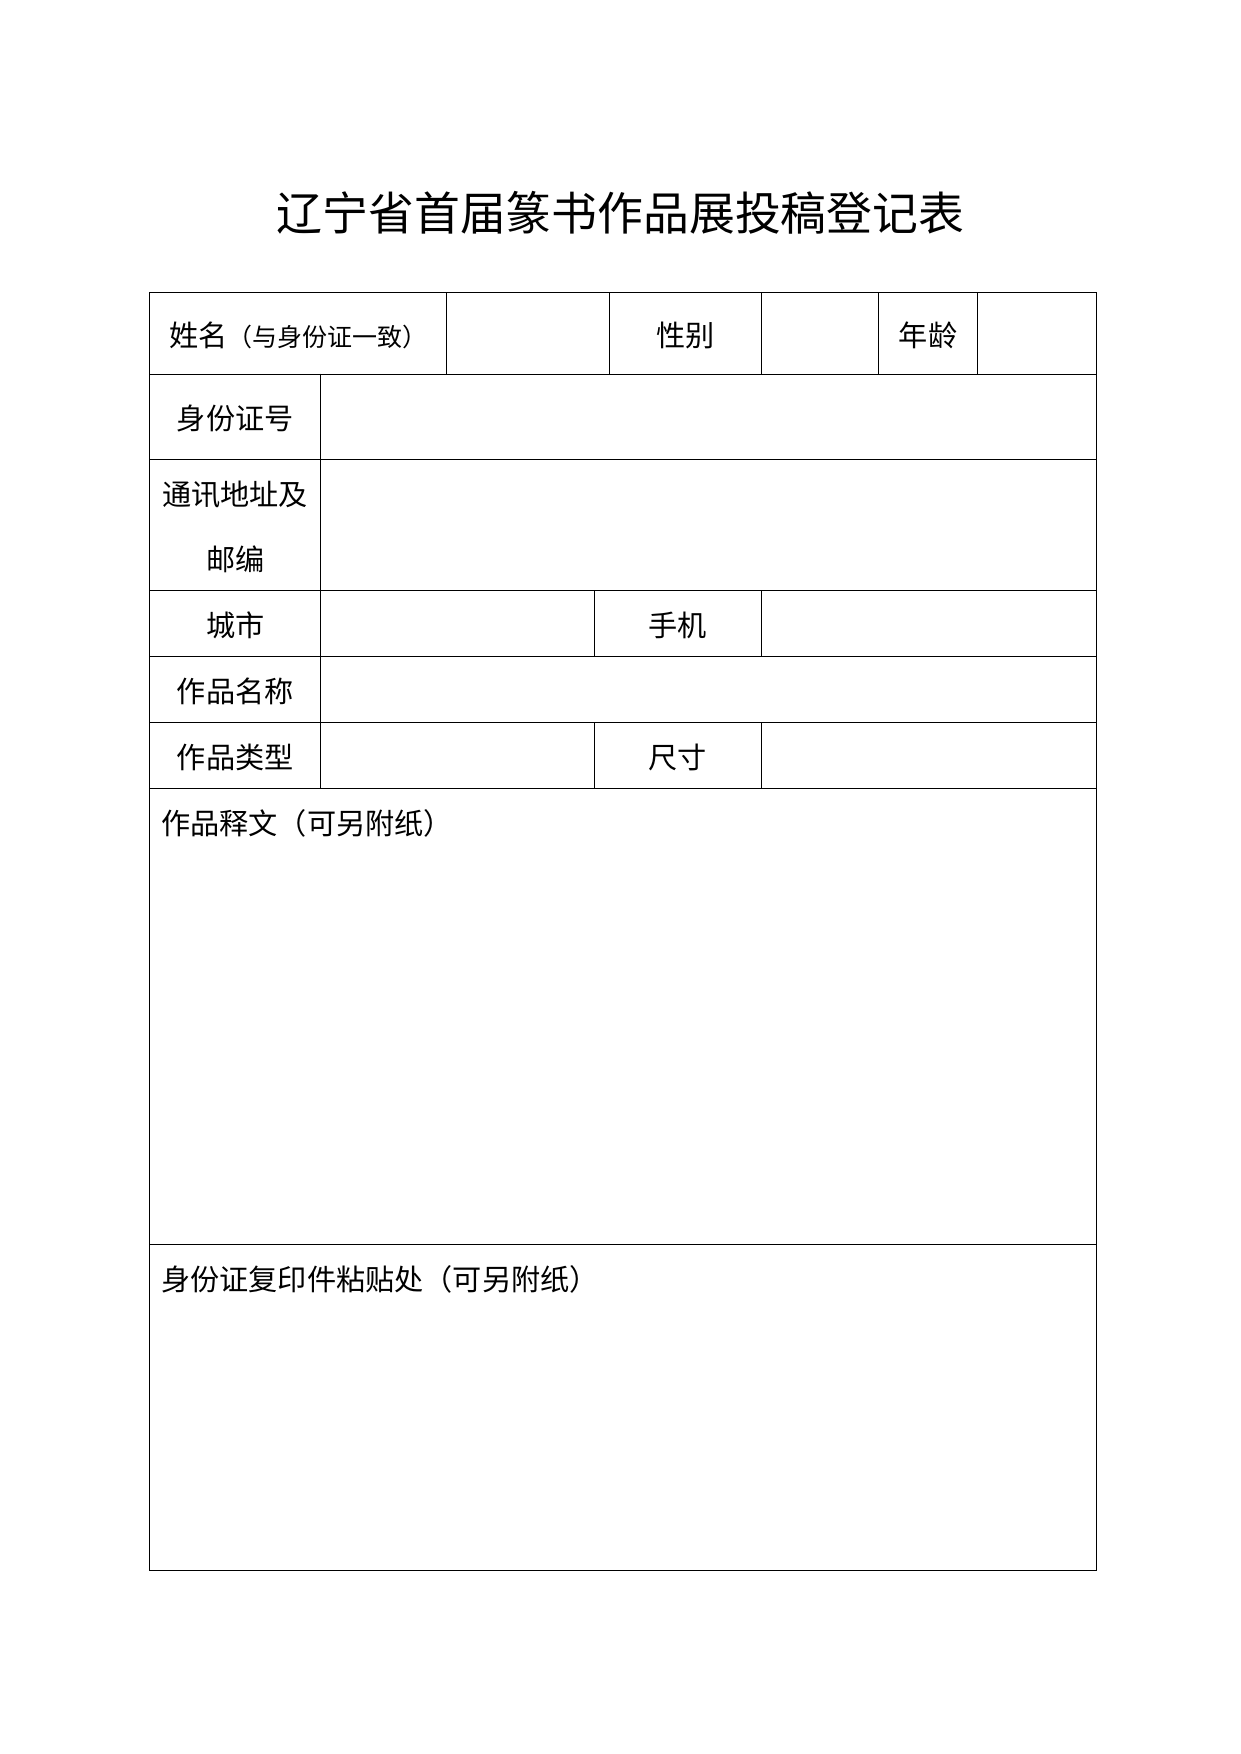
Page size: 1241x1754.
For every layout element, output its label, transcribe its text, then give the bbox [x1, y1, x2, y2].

table_header 性别 [610, 293, 761, 373]
table_header 姓名（与身份证一致） [150, 293, 446, 373]
table_header [762, 293, 878, 373]
table_header [447, 293, 609, 373]
table_cell 作品名称 [150, 657, 320, 722]
table_cell [321, 460, 1096, 590]
table_cell 作品类型 [150, 723, 320, 788]
text 辽宁省首届篆书作品展投稿登记表 [187, 162, 1053, 259]
table_header 年龄 [879, 293, 977, 373]
table_cell 手机 [595, 591, 761, 656]
table_cell 身份证号 [150, 375, 320, 459]
table_cell 尺寸 [595, 723, 761, 788]
table_cell 通讯地址及邮编 [150, 460, 320, 590]
table_cell [762, 723, 1096, 788]
table_cell [321, 375, 1096, 459]
table_cell 作品释文（可另附纸） [150, 789, 1096, 1244]
table_header [978, 293, 1096, 373]
table_cell 身份证复印件粘贴处（可另附纸） [150, 1245, 1096, 1570]
table_cell 城市 [150, 591, 320, 656]
table_cell [321, 723, 594, 788]
table_cell [321, 591, 594, 656]
table_cell [761, 657, 1096, 722]
table_cell [321, 657, 761, 722]
table_cell [762, 591, 1096, 656]
